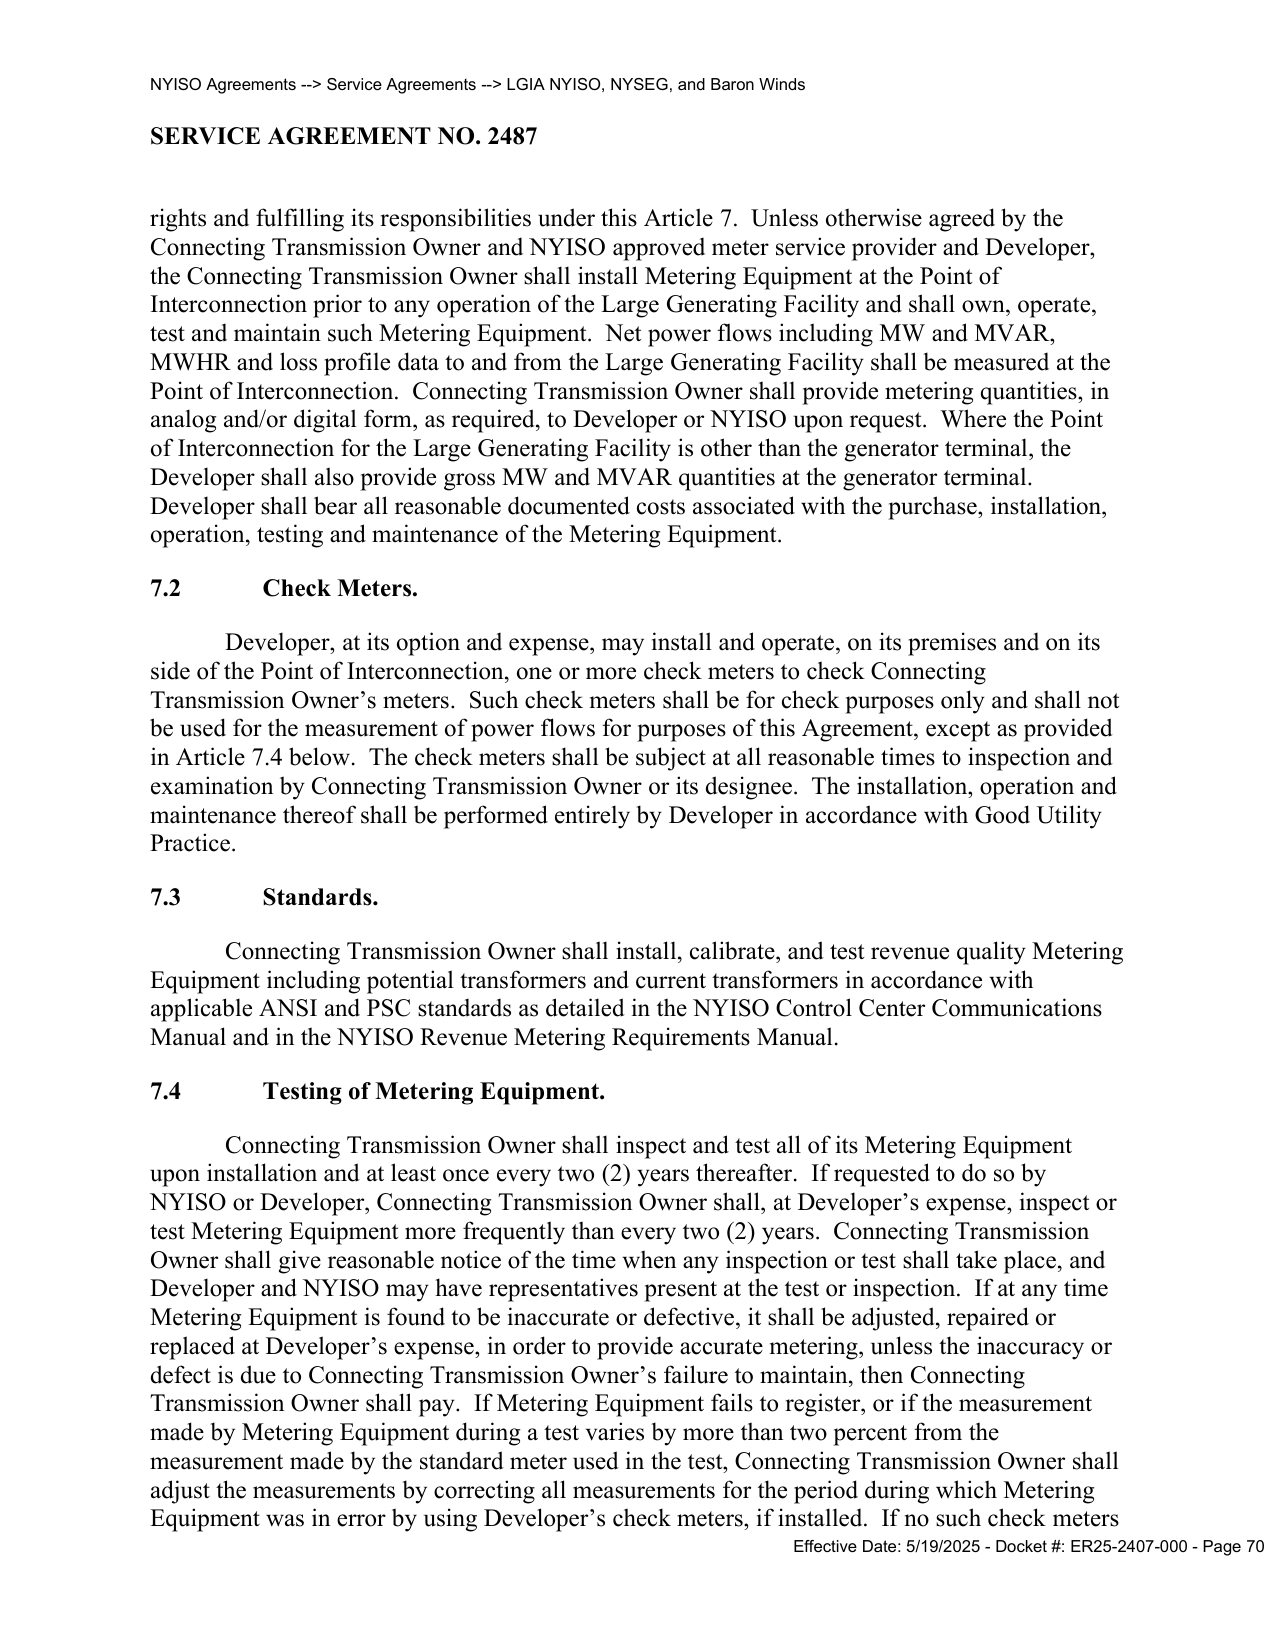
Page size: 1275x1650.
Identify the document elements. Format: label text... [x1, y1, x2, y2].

list rights and fulfilling its responsibilities under this Article 7. Unless otherwise agreed by the Connecting Transmission Owner and NYISO approved meter service provider and Developer, the Connecting Transmission Owner shall install Metering Equipment at the Point of Interconnection prior to any operation of the Large Generating Facility and shall own, operate, test and maintain such Metering Equipment. Net power flows including MW and MVAR, MWHR and loss profile data to and from the Large Generating Facility shall be measured at the Point of Interconnection. Connecting Transmission Owner shall provide metering quantities, in analog and/or digital form, as required, to Developer or NYISO upon request. Where the Point of Interconnection for the Large Generating Facility is other than the generator terminal, the Developer shall also provide gross MW and MVAR quantities at the generator terminal. Developer shall bear all reasonable documented costs associated with the purchase, installation, operation, testing and maintenance of the Metering Equipment. [150, 204, 1264, 549]
list SERVICE AGREEMENT NO. 2487 [150, 121, 1264, 150]
list Connecting Transmission Owner shall install, calibrate, and test revenue quality Metering Equipment including potential transformers and current transformers in accordance with applicable ANSI and PSC standards as detailed in the NYISO Control Center Communications Manual and in the NYISO Revenue Metering Requirements Manual. [150, 936, 1264, 1051]
list Developer, at its option and expense, may install and operate, on its premises and on its side of the Point of Interconnection, one or more check meters to check Connecting Transmission Owner’s meters. Such check meters shall be for check purposes only and shall not be used for the measurement of power flows for purposes of this Agreement, except as provided in Article 7.4 below. The check meters shall be subject at all reasonable times to inspection and examination by Connecting Transmission Owner or its designee. The installation, operation and maintenance thereof shall be performed entirely by Developer in accordance with Good Utility Practice. [150, 628, 1264, 858]
list 7.4 Testing of Metering Equipment. [150, 1076, 1264, 1105]
list 7.3 Standards. [150, 883, 1264, 911]
list Connecting Transmission Owner shall inspect and test all of its Metering Equipment upon installation and at least once every two (2) years thereafter. If requested to do so by NYISO or Developer, Connecting Transmission Owner shall, at Developer’s expense, inspect or test Metering Equipment more frequently than every two (2) years. Connecting Transmission Owner shall give reasonable notice of the time when any inspection or test shall take place, and Developer and NYISO may have representatives present at the test or inspection. If at any time Metering Equipment is found to be inaccurate or defective, it shall be adjusted, repaired or replaced at Developer’s expense, in order to provide accurate metering, unless the inaccuracy or defect is due to Connecting Transmission Owner’s failure to maintain, then Connecting Transmission Owner shall pay. If Metering Equipment fails to register, or if the measurement made by Metering Equipment during a test varies by more than two percent from the measurement made by the standard meter used in the test, Connecting Transmission Owner shall adjust the measurements by correcting all measurements for the period during which Metering Equipment was in error by using Developer’s check meters, if installed. If no such check meters [150, 1130, 1264, 1533]
list 7.2 Check Meters. [150, 574, 1264, 603]
